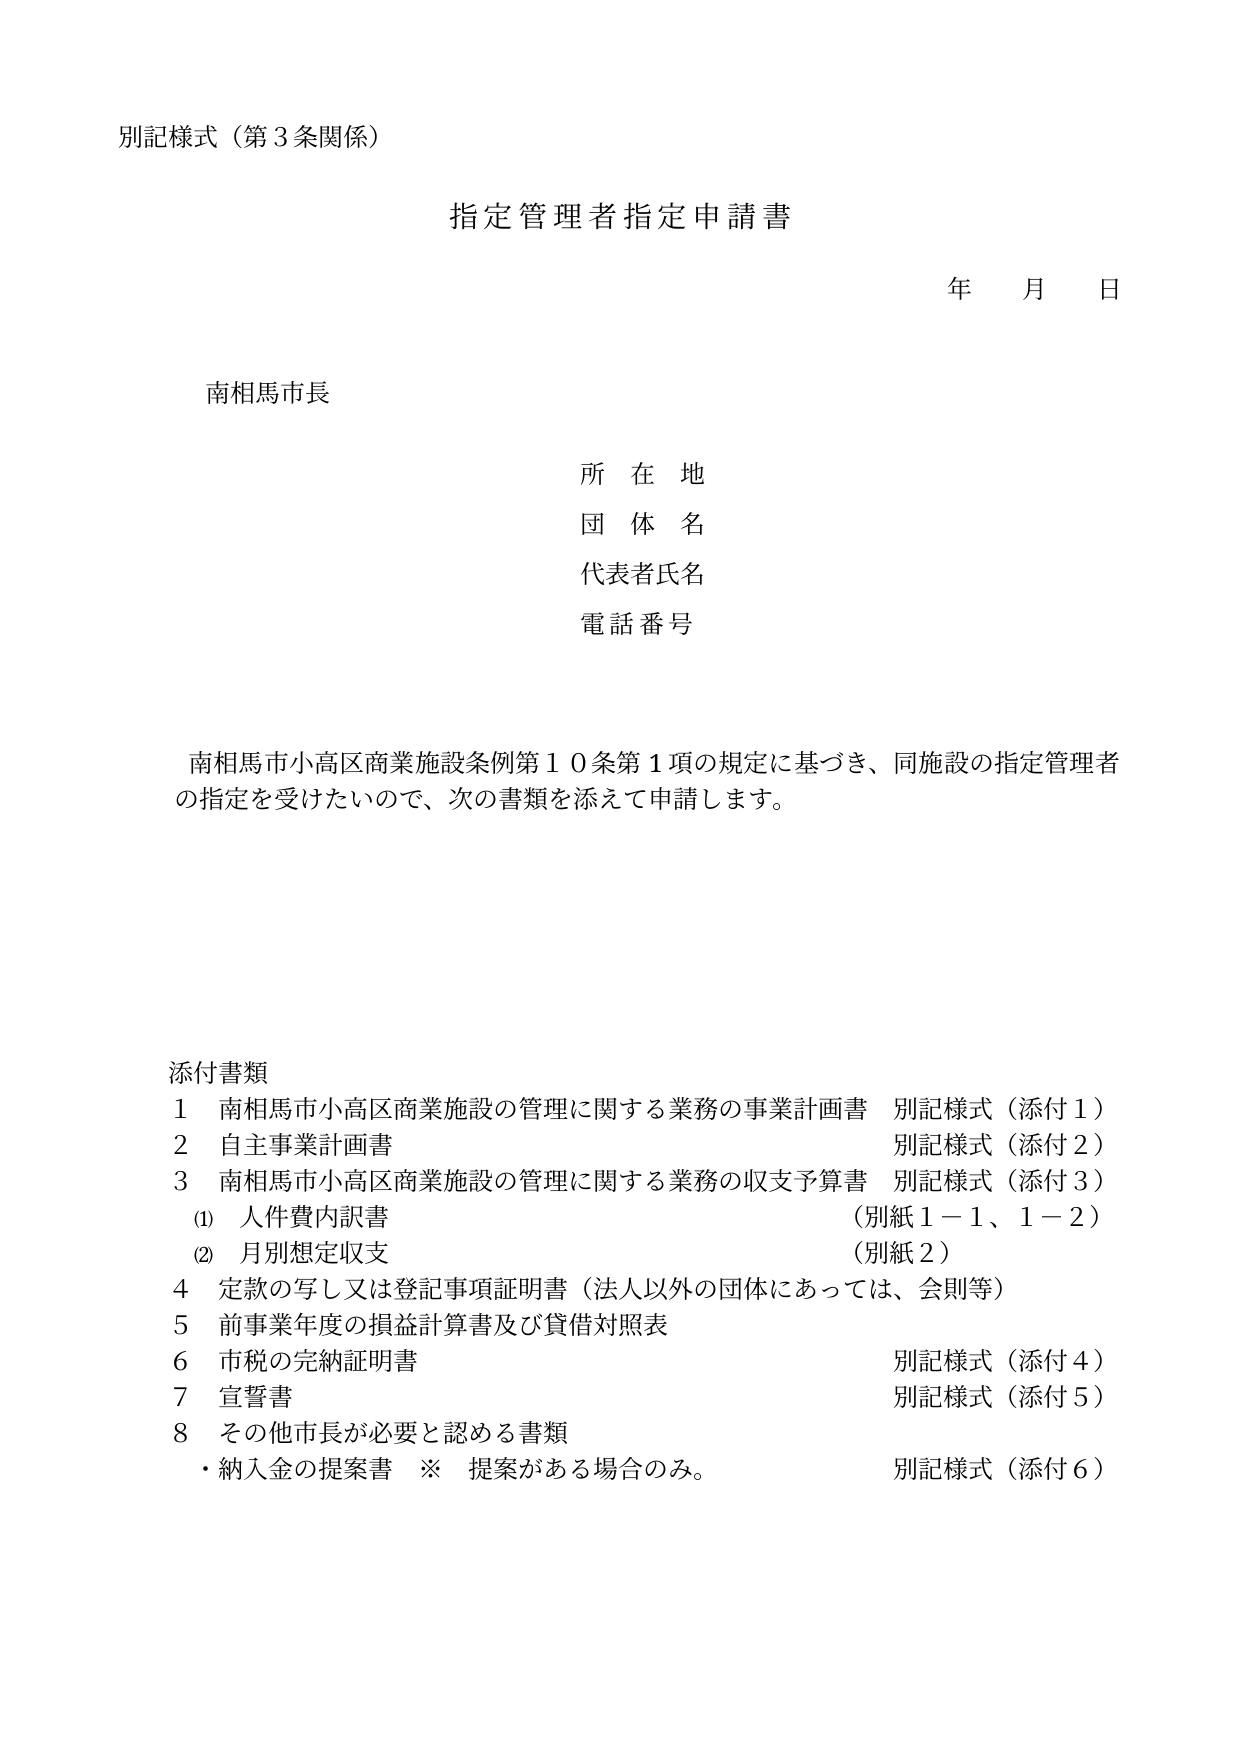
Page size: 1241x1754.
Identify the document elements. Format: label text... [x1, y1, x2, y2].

text ⑵ 月別想定収支 （別紙２） [118, 1234, 1122, 1270]
text 南相馬市長 [156, 374, 1122, 410]
text 南相馬市小高区商業施設条例第１０条第1項の規定に基づき、同施設の指定管理者の指定を受けたいので、次の書類を添えて申請します。 [174, 744, 1122, 816]
text ７ 宣誓書 別記様式（添付５） [118, 1378, 1122, 1414]
text ６ 市税の完納証明書 別記様式（添付４） [118, 1342, 1122, 1378]
text ８ その他市長が必要と認める書類 [118, 1414, 1122, 1450]
text ⑴ 人件費内訳書 （別紙１－１、１－２） [118, 1198, 1122, 1234]
text 別記様式（第３条関係） [118, 118, 1122, 154]
text 団 体 名 [581, 494, 1122, 544]
text 電話番号 [581, 594, 1122, 644]
text ５ 前事業年度の損益計算書及び貸借対照表 [118, 1306, 1122, 1342]
text ３ 南相馬市小高区商業施設の管理に関する業務の収支予算書 別記様式（添付３） [118, 1162, 1122, 1198]
text 指定管理者指定申請書 [118, 194, 1122, 236]
text ２ 自主事業計画書 別記様式（添付２） [118, 1126, 1122, 1162]
text 所 在 地 [581, 444, 1122, 494]
text 年 月 日 [118, 270, 1122, 306]
text ・納入金の提案書 ※ 提案がある場合のみ。 別記様式（添付６） [118, 1450, 1122, 1486]
text 添付書類 [118, 1054, 1122, 1090]
text １ 南相馬市小高区商業施設の管理に関する業務の事業計画書 別記様式（添付１） [118, 1090, 1122, 1126]
text ４ 定款の写し又は登記事項証明書（法人以外の団体にあっては、会則等） [118, 1270, 1122, 1306]
text 代表者氏名 [581, 544, 1122, 594]
